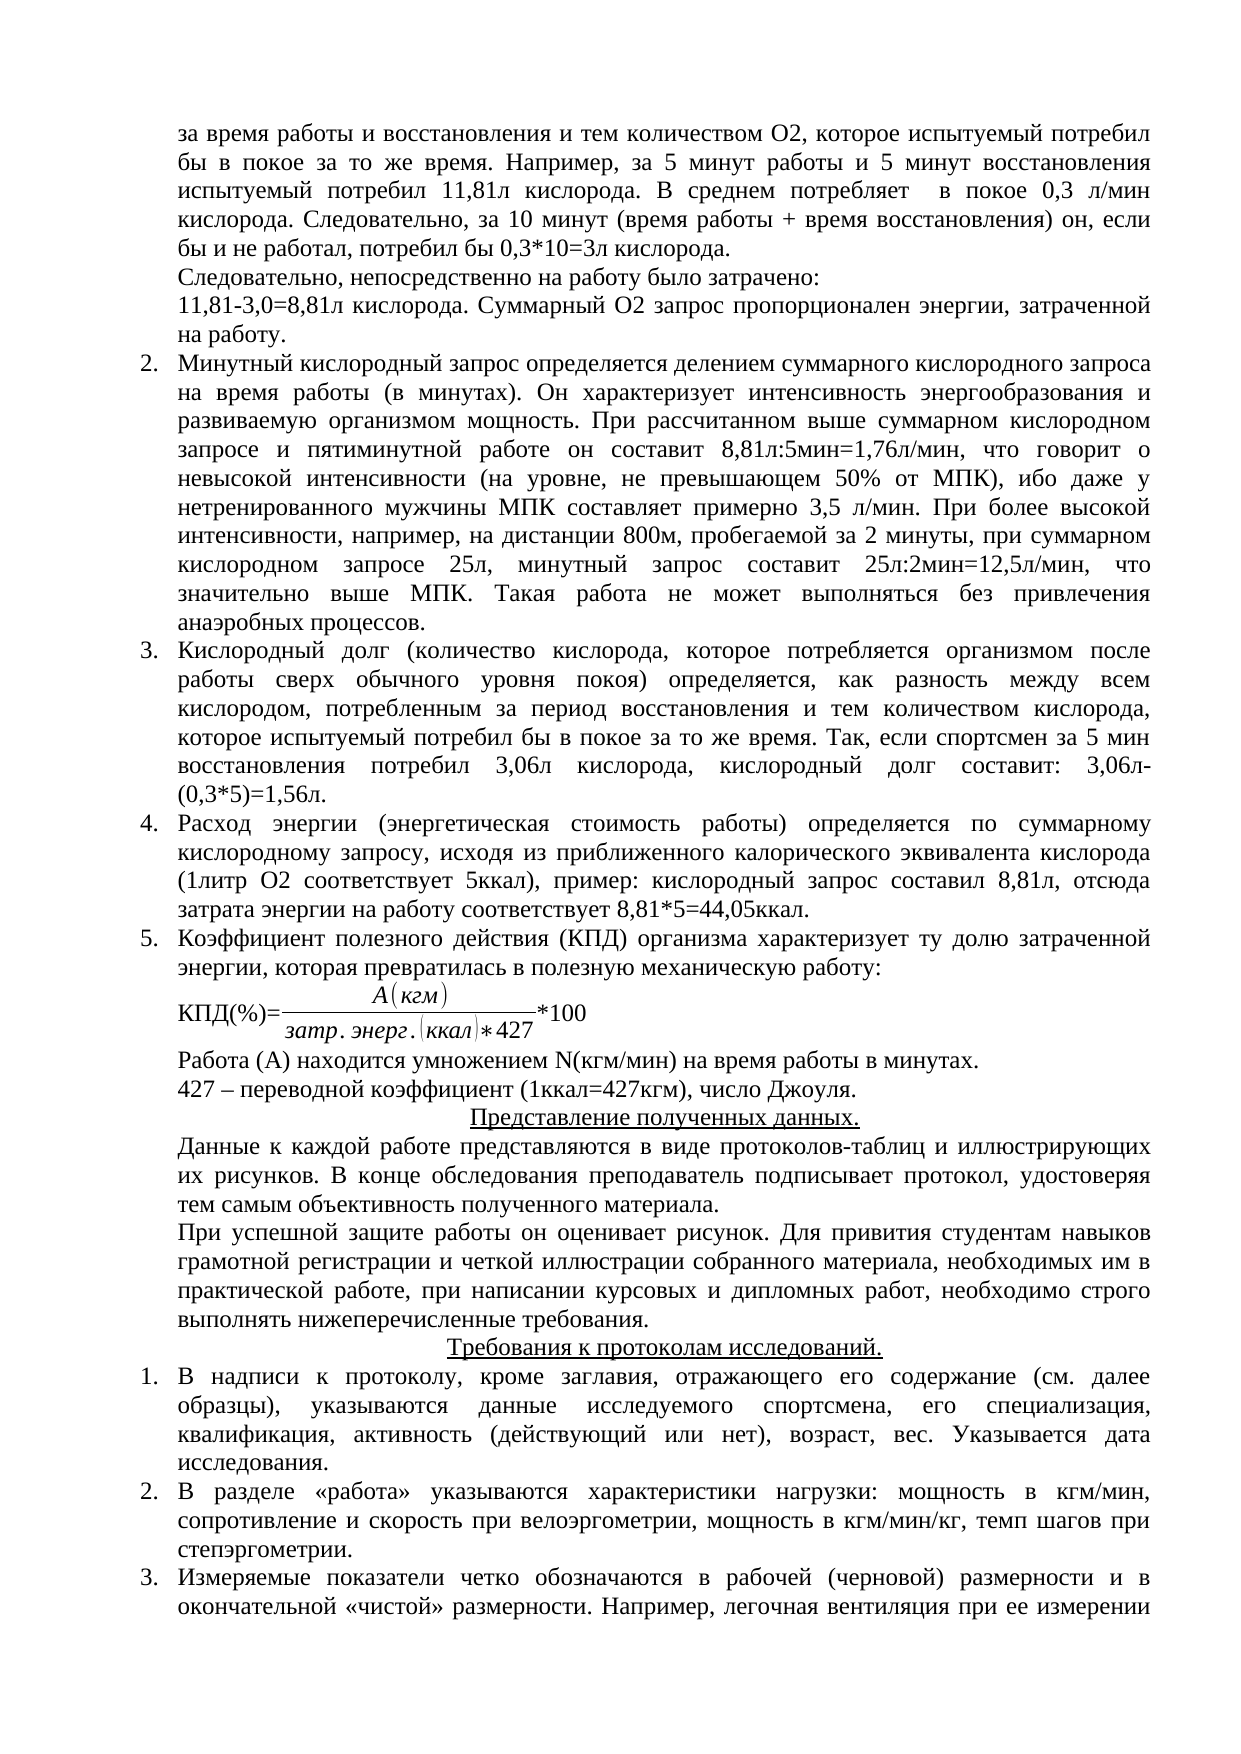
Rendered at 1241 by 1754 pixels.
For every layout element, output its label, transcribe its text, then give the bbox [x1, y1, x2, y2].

list Следовательно, непосредственно на работу было затрачено: [177, 262, 1152, 291]
list Кислородный долг (количество кислорода, которое потребляется организмом после работы сверх обычного уровня покоя) определяется, как разность между всем кислородом, потребленным за период восстановления и тем количеством кислорода, которое испытуемый потребил бы в покое за то же время. Так, если спортсмен за 5 мин восстановления потребил 3,06л кислорода, кислородный долг составит: 3,06л-(0,3*5)=1,56л. [140, 636, 1152, 808]
list КПД(%)=*100 [177, 981, 1152, 1045]
text При успешной защите работы он оценивает рисунок. Для привития студентам навыков грамотной регистрации и четкой иллюстрации собранного материала, необходимых им в практической работе, при написании курсовых и дипломных работ, необходимо строго выполнять нижеперечисленные требования. [177, 1217, 1152, 1332]
list В надписи к протоколу, кроме заглавия, отражающего его содержание (см. далее образцы), указываются данные исследуемого спортсмена, его специализация, квалификация, активность (действующий или нет), возраст, вес. Указывается дата исследования. [140, 1361, 1152, 1476]
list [140, 118, 1152, 262]
list Представление полученных данных. [177, 1102, 1152, 1131]
text Данные к каждой работе представляются в виде протоколов-таблиц и иллюстрирующих их рисунков. В конце обследования преподаватель подписывает протокол, удостоверяя тем самым объективность полученного материала. [177, 1131, 1152, 1217]
list 11,81-3,0=8,81л кислорода. Суммарный О2 запрос пропорционален энергии, затраченной на работу. [177, 291, 1152, 348]
list В разделе «работа» указываются характеристики нагрузки: мощность в кгм/мин, сопротивление и скорость при велоэргометрии, мощность в кгм/мин/кг, темп шагов при степэргометрии. [140, 1476, 1152, 1562]
list Коэффициент полезного действия (КПД) организма характеризует ту долю затраченной энергии, которая превратилась в полезную механическую работу: [140, 923, 1152, 981]
text Требования к протоколам исследований. [177, 1332, 1152, 1361]
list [140, 1562, 1152, 1620]
list 427 – переводной коэффициент (1ккал=427кгм), число Джоуля. [177, 1074, 1152, 1102]
list Расход энергии (энергетическая стоимость работы) определяется по суммарному кислородному запросу, исходя из приближенного калорического эквивалента кислорода (1литр О2 соответствует 5ккал), пример: кислородный запрос составил 8,81л, отсюда затрата энергии на работу соответствует 8,81*5=44,05ккал. [140, 808, 1152, 923]
list Минутный кислородный запрос определяется делением суммарного кислородного запроса на время работы (в минутах). Он характеризует интенсивность энергообразования и развиваемую организмом мощность. При рассчитанном выше суммарном кислородном запросе и пятиминутной работе он составит 8,81л:5мин=1,76л/мин, что говорит о невысокой интенсивности (на уровне, не превышающем 50% от МПК), ибо даже у нетренированного мужчины МПК составляет примерно 3,5 л/мин. При более высокой интенсивности, например, на дистанции 800м, пробегаемой за 2 минуты, при суммарном кислородном запросе 25л, минутный запрос составит 25л:2мин=12,5л/мин, что значительно выше МПК. Такая работа не может выполняться без привлечения анаэробных процессов. [140, 348, 1152, 636]
list Работа (А) находится умножением N(кгм/мин) на время работы в минутах. [177, 1045, 1152, 1074]
